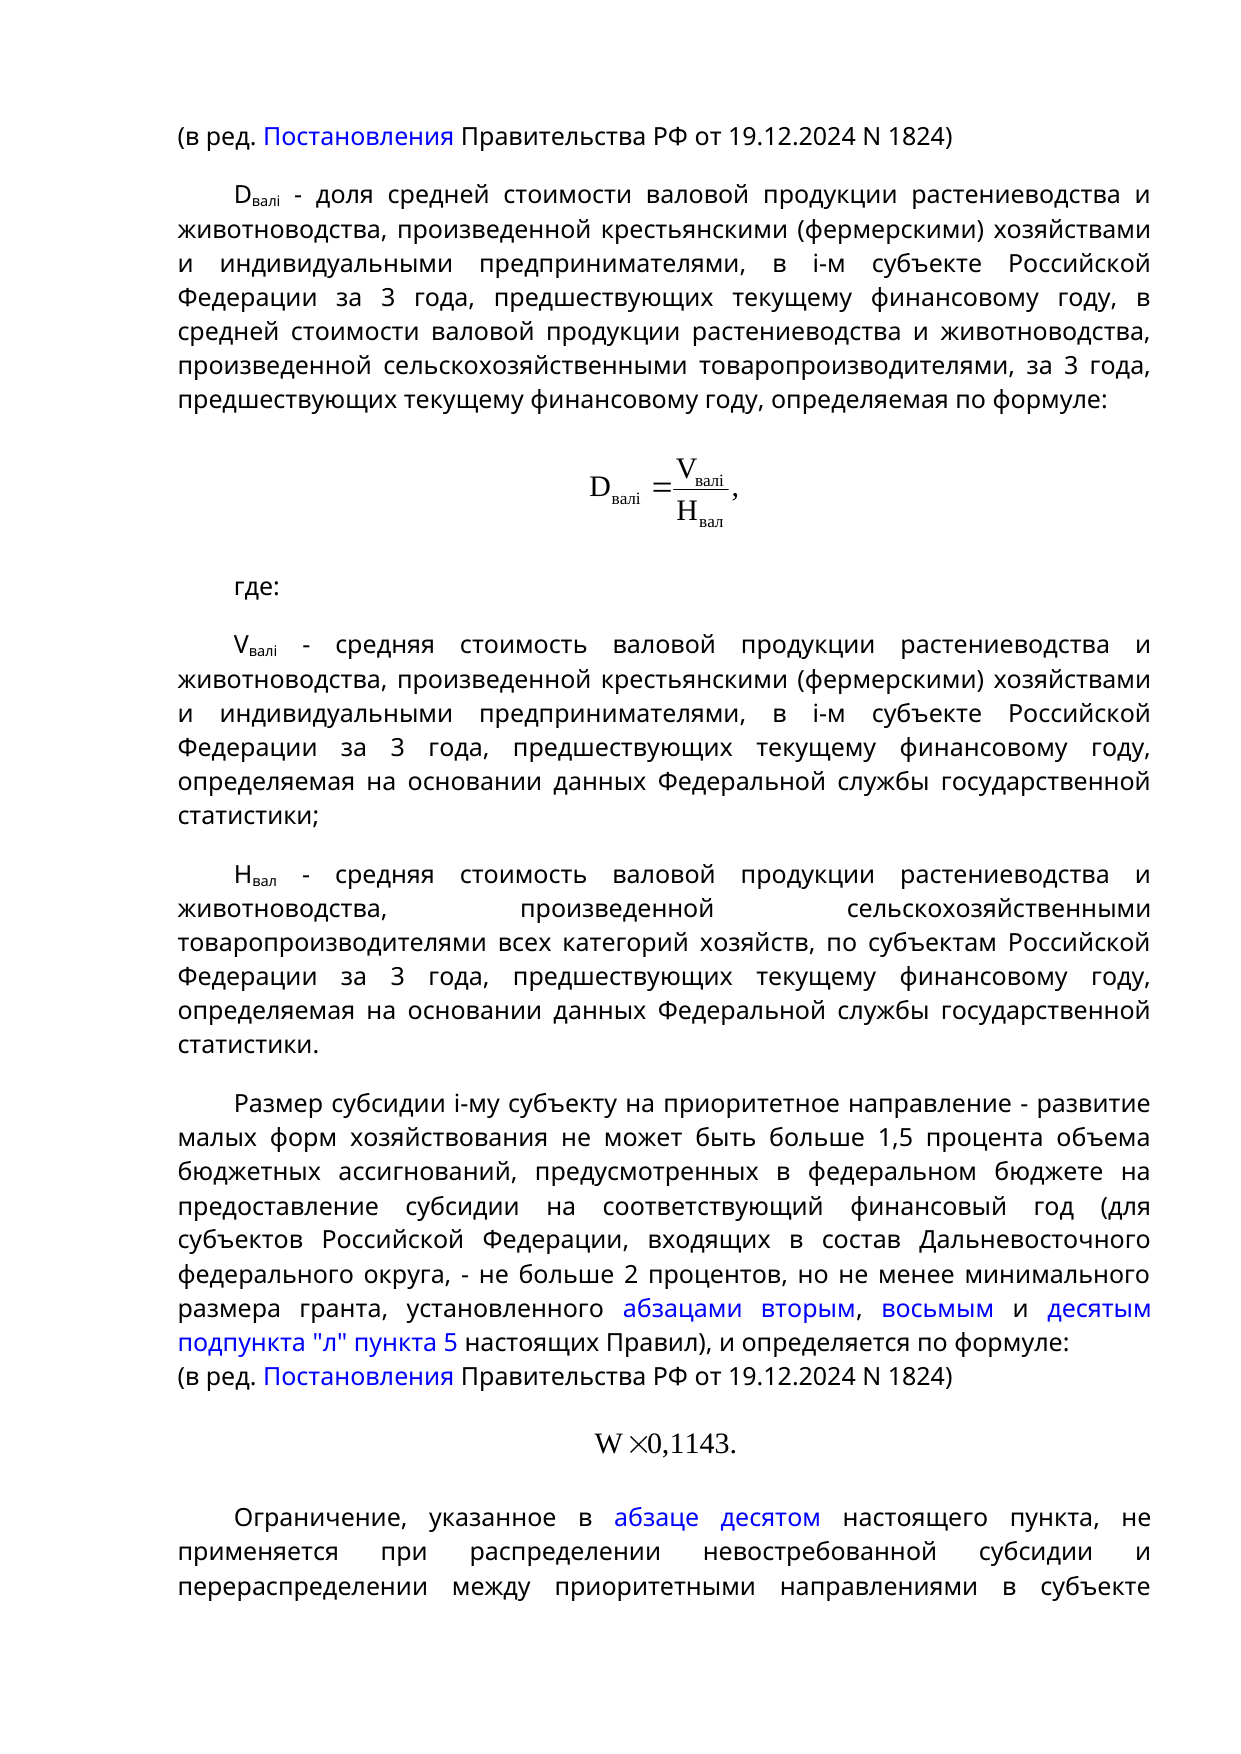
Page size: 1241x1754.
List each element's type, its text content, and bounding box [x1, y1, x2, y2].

text Dвалi - доля средней стоимости валовой продукции растениеводства и животноводства, произведенной крестьянскими (фермерскими) хозяйствами и индивидуальными предпринимателями, в i-м субъекте Российской Федерации за 3 года, предшествующих текущему финансовому году, в средней стоимости валовой продукции растениеводства и животноводства, произведенной сельскохозяйственными товаропроизводителями, за 3 года, предшествующих текущему финансовому году, определяемая по формуле: [177, 177, 1152, 416]
text Vвалi - средняя стоимость валовой продукции растениеводства и животноводства, произведенной крестьянскими (фермерскими) хозяйствами и индивидуальными предпринимателями, в i-м субъекте Российской Федерации за 3 года, предшествующих текущему финансовому году, определяемая на основании данных Федеральной службы государственной статистики; [177, 627, 1152, 832]
text (в ред. Постановления Правительства РФ от 19.12.2024 N 1824) [177, 1358, 1152, 1392]
text где: [177, 568, 1152, 602]
text Размер субсидии i-му субъекту на приоритетное направление - развитие малых форм хозяйствования не может быть больше 1,5 процента объема бюджетных ассигнований, предусмотренных в федеральном бюджете на предоставление субсидии на соответствующий финансовый год (для субъектов Российской Федерации, входящих в состав Дальневосточного федерального округа, - не больше 2 процентов, но не менее минимального размера гранта, установленного абзацами вторым, восьмым и десятым подпункта "л" пункта 5 настоящих Правил), и определяется по формуле: [177, 1086, 1152, 1358]
text Hвал - средняя стоимость валовой продукции растениеводства и животноводства, произведенной сельскохозяйственными товаропроизводителями всех категорий хозяйств, по субъектам Российской Федерации за 3 года, предшествующих текущему финансовому году, определяемая на основании данных Федеральной службы государственной статистики. [177, 857, 1152, 1061]
text (в ред. Постановления Правительства РФ от 19.12.2024 N 1824) [177, 118, 1152, 152]
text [177, 1500, 1152, 1602]
